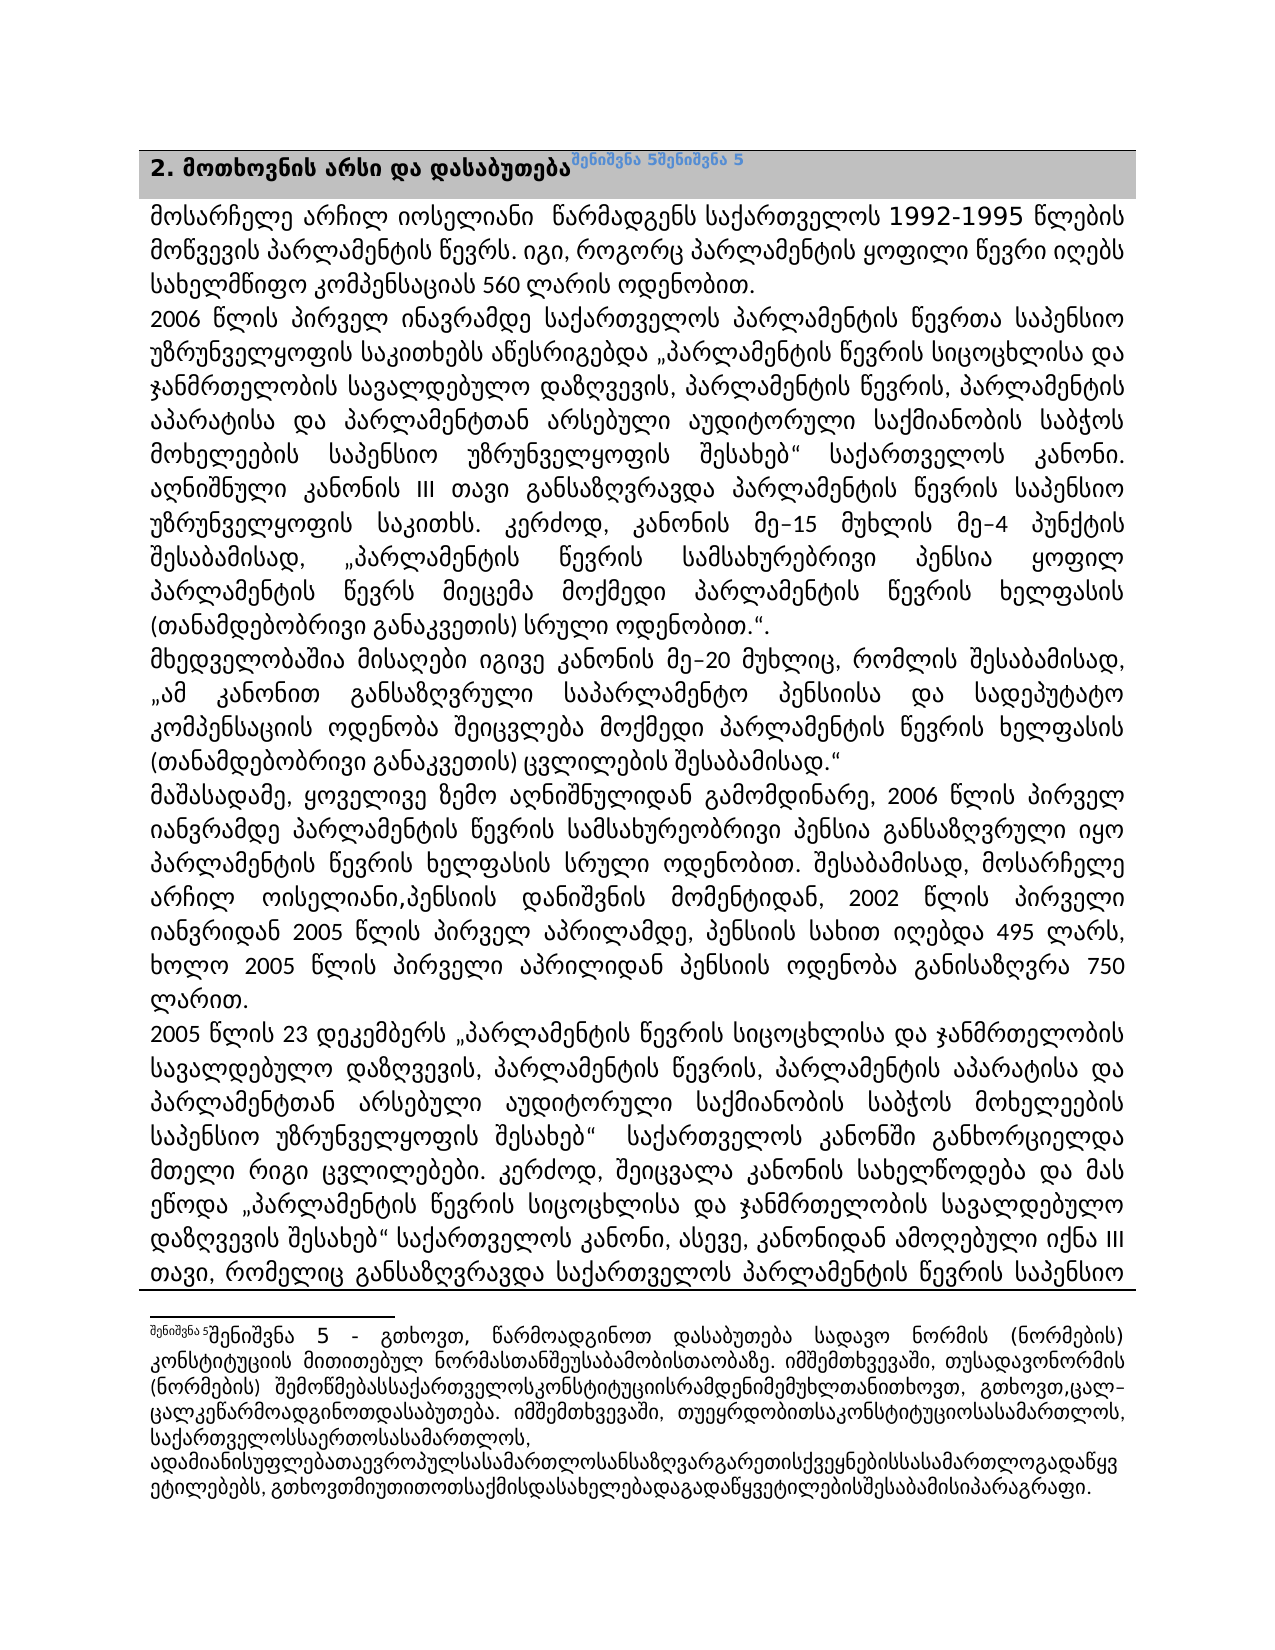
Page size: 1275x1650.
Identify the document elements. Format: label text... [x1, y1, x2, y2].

table_header 2. მოთხოვნის არსი და დასაბუთებაშენიშვნა 5 [139, 151, 1136, 199]
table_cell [139, 199, 1136, 1289]
